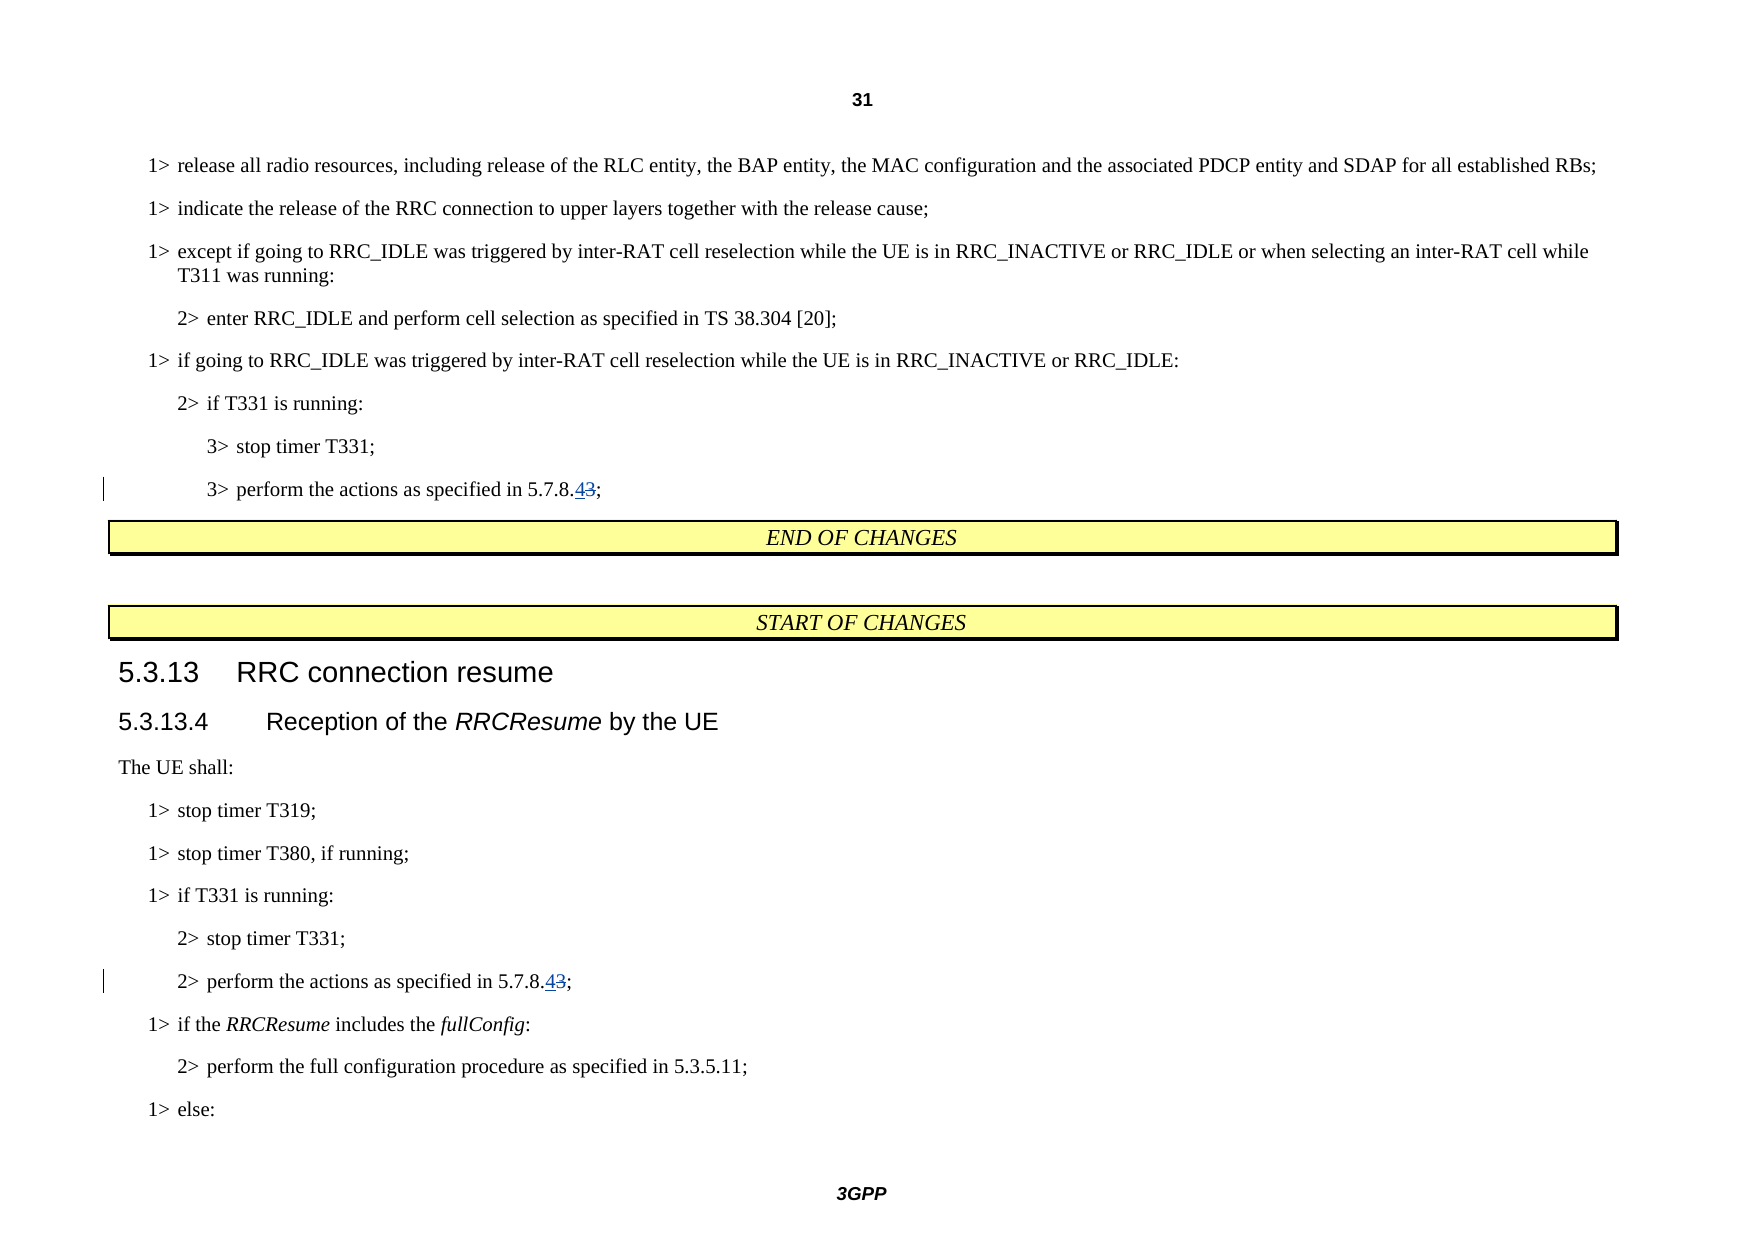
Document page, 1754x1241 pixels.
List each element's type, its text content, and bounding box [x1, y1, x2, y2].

text 1> if the RRCResume includes the fullConfig: [148, 1012, 1606, 1036]
text 1> if going to RRC_IDLE was triggered by inter-RAT cell reselection while the UE is in RRC_INACTIVE or RRC_IDLE: [148, 348, 1606, 372]
text The UE shall: [118, 755, 1606, 779]
text 2> perform the actions as specified in 5.7.8.; [177, 969, 1606, 993]
subtitle 5.3.13 RRC connection resume [118, 655, 1606, 688]
text 3> stop timer T331; [207, 434, 1606, 458]
text 1> else: [148, 1097, 1606, 1121]
text END OF CHANGES [110, 522, 1615, 552]
text 1> indicate the release of the RRC connection to upper layers together with the release cause; [148, 196, 1606, 220]
subtitle 5.3.13.4 Reception of the RRCResume by the UE [118, 707, 1606, 736]
text 1> except if going to RRC_IDLE was triggered by inter-RAT cell reselection while the UE is in RRC_INACTIVE or RRC_IDLE or when selecting an inter-RAT cell while T311 was running: [148, 238, 1606, 287]
text 1> release all radio resources, including release of the RLC entity, the BAP entity, the MAC configuration and the associated PDCP entity and SDAP for all established RBs; [148, 153, 1606, 177]
text 2> if T331 is running: [177, 391, 1606, 415]
text 1> if T331 is running: [148, 883, 1606, 907]
text 1> stop timer T380, if running; [148, 840, 1606, 864]
text 2> enter RRC_IDLE and perform cell selection as specified in TS 38.304 [20]; [177, 305, 1606, 329]
text 2> stop timer T331; [177, 926, 1606, 950]
text 2> perform the full configuration procedure as specified in 5.3.5.11; [177, 1054, 1606, 1078]
text 1> stop timer T319; [148, 798, 1606, 822]
text 3> perform the actions as specified in 5.7.8.; [207, 477, 1606, 501]
text START OF CHANGES [110, 607, 1615, 637]
